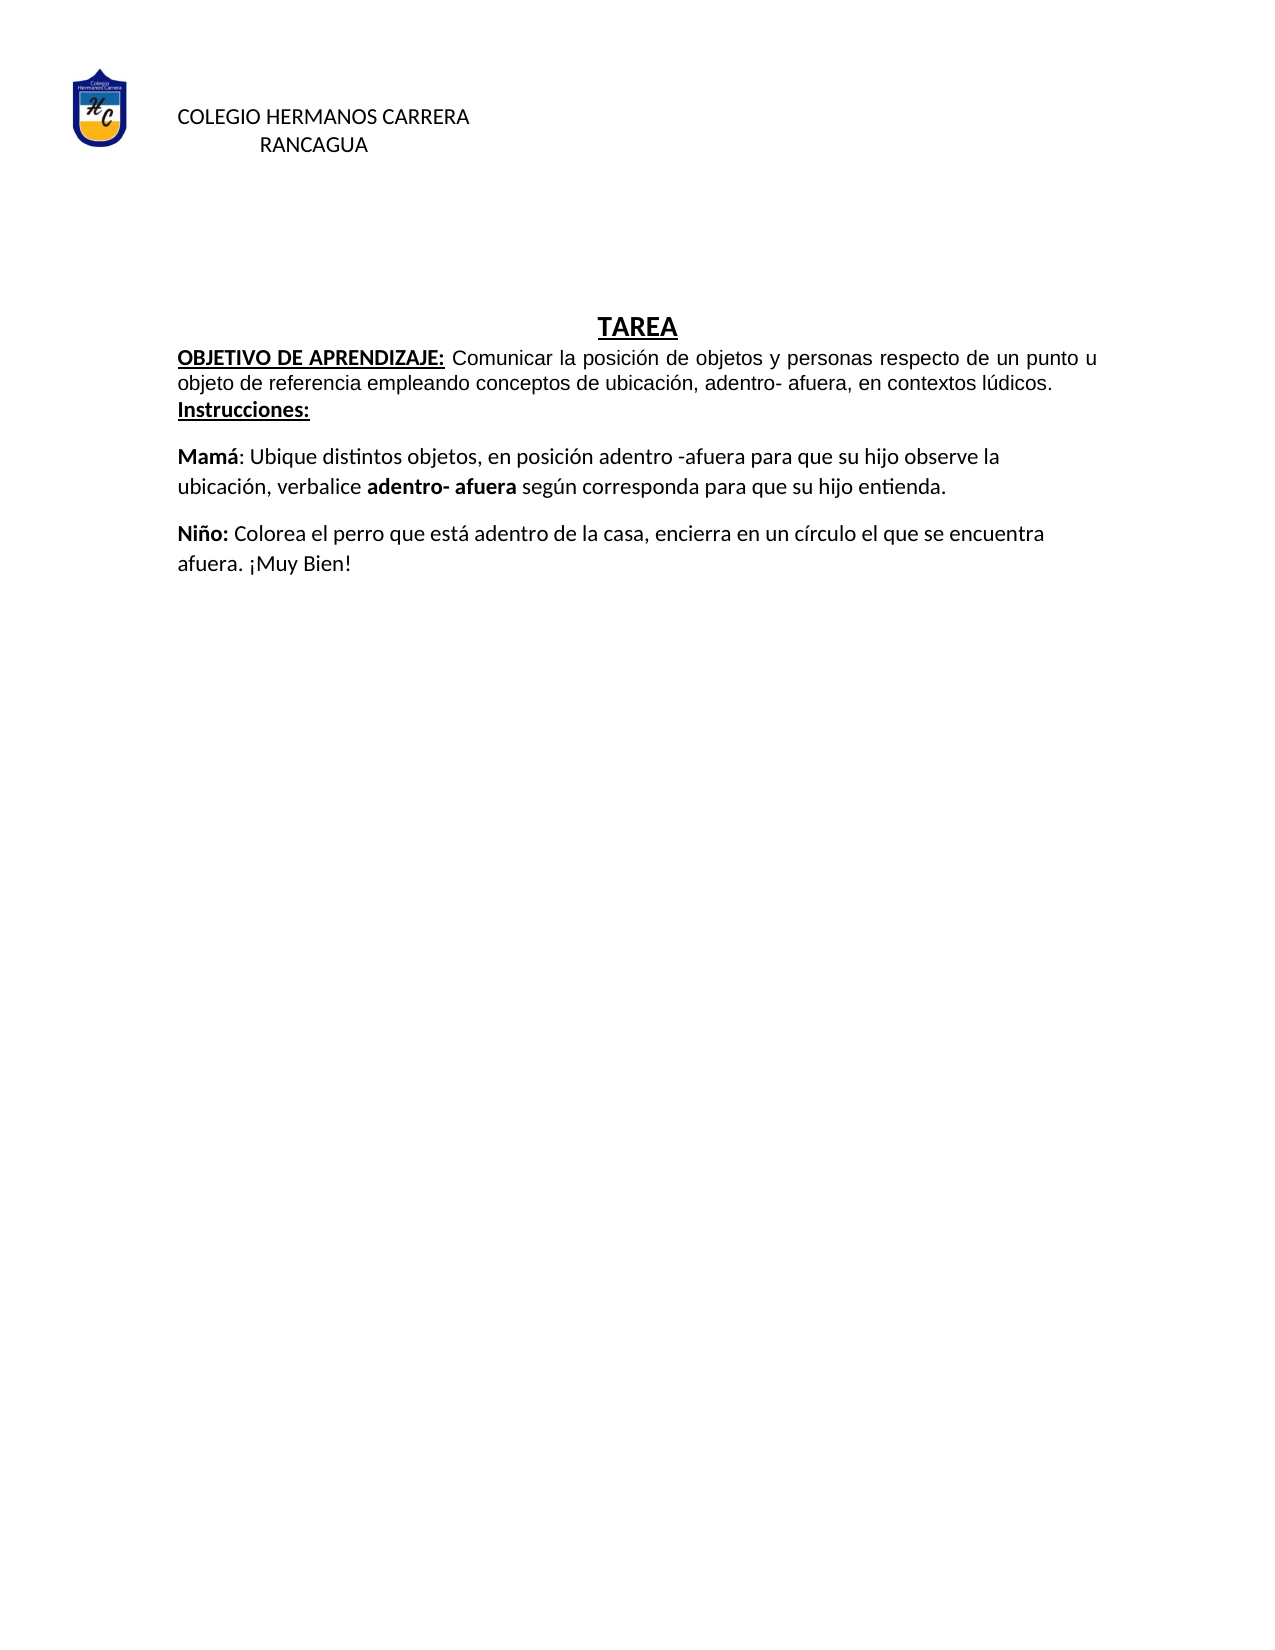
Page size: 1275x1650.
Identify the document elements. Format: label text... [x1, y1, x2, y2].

text OBJETIVO DE APRENDIZAJE: Comunicar la posición de objetos y personas respecto de un punto u objeto de referencia empleando conceptos de ubicación, adentro- afuera, en contextos lúdicos. [177, 343, 1098, 395]
text TAREA [177, 308, 1098, 343]
picture [70, 67, 129, 148]
text Niño: Colorea el perro que está adentro de la casa, encierra en un círculo el que se encuentra afuera. ¡Muy Bien! [177, 519, 1098, 577]
text Instrucciones: [177, 395, 1098, 423]
text Mamá: Ubique distintos objetos, en posición adentro -afuera para que su hijo observe la ubicación, verbalice adentro- afuera según corresponda para que su hijo entienda. [177, 442, 1098, 500]
